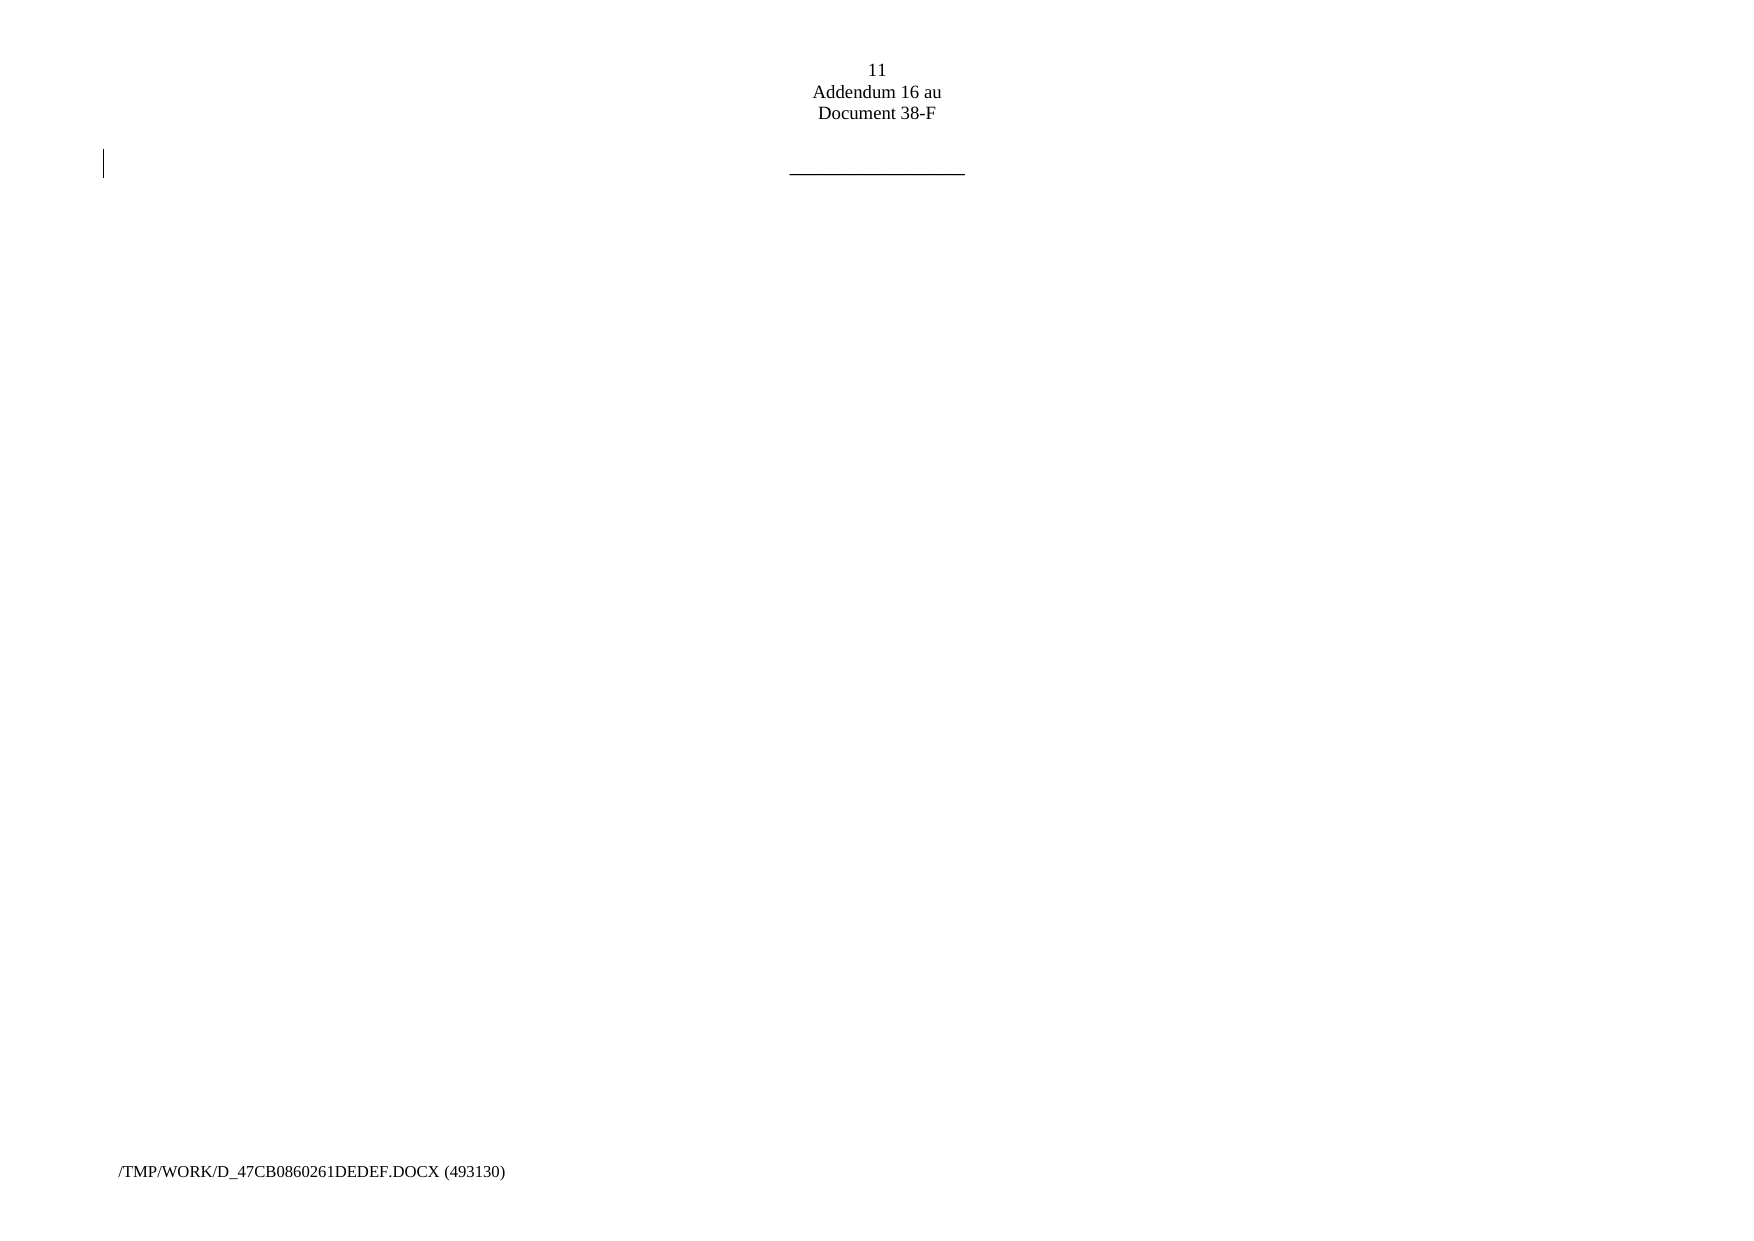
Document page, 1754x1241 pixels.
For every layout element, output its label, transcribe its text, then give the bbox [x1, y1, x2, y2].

text ______________ [118, 149, 1636, 177]
